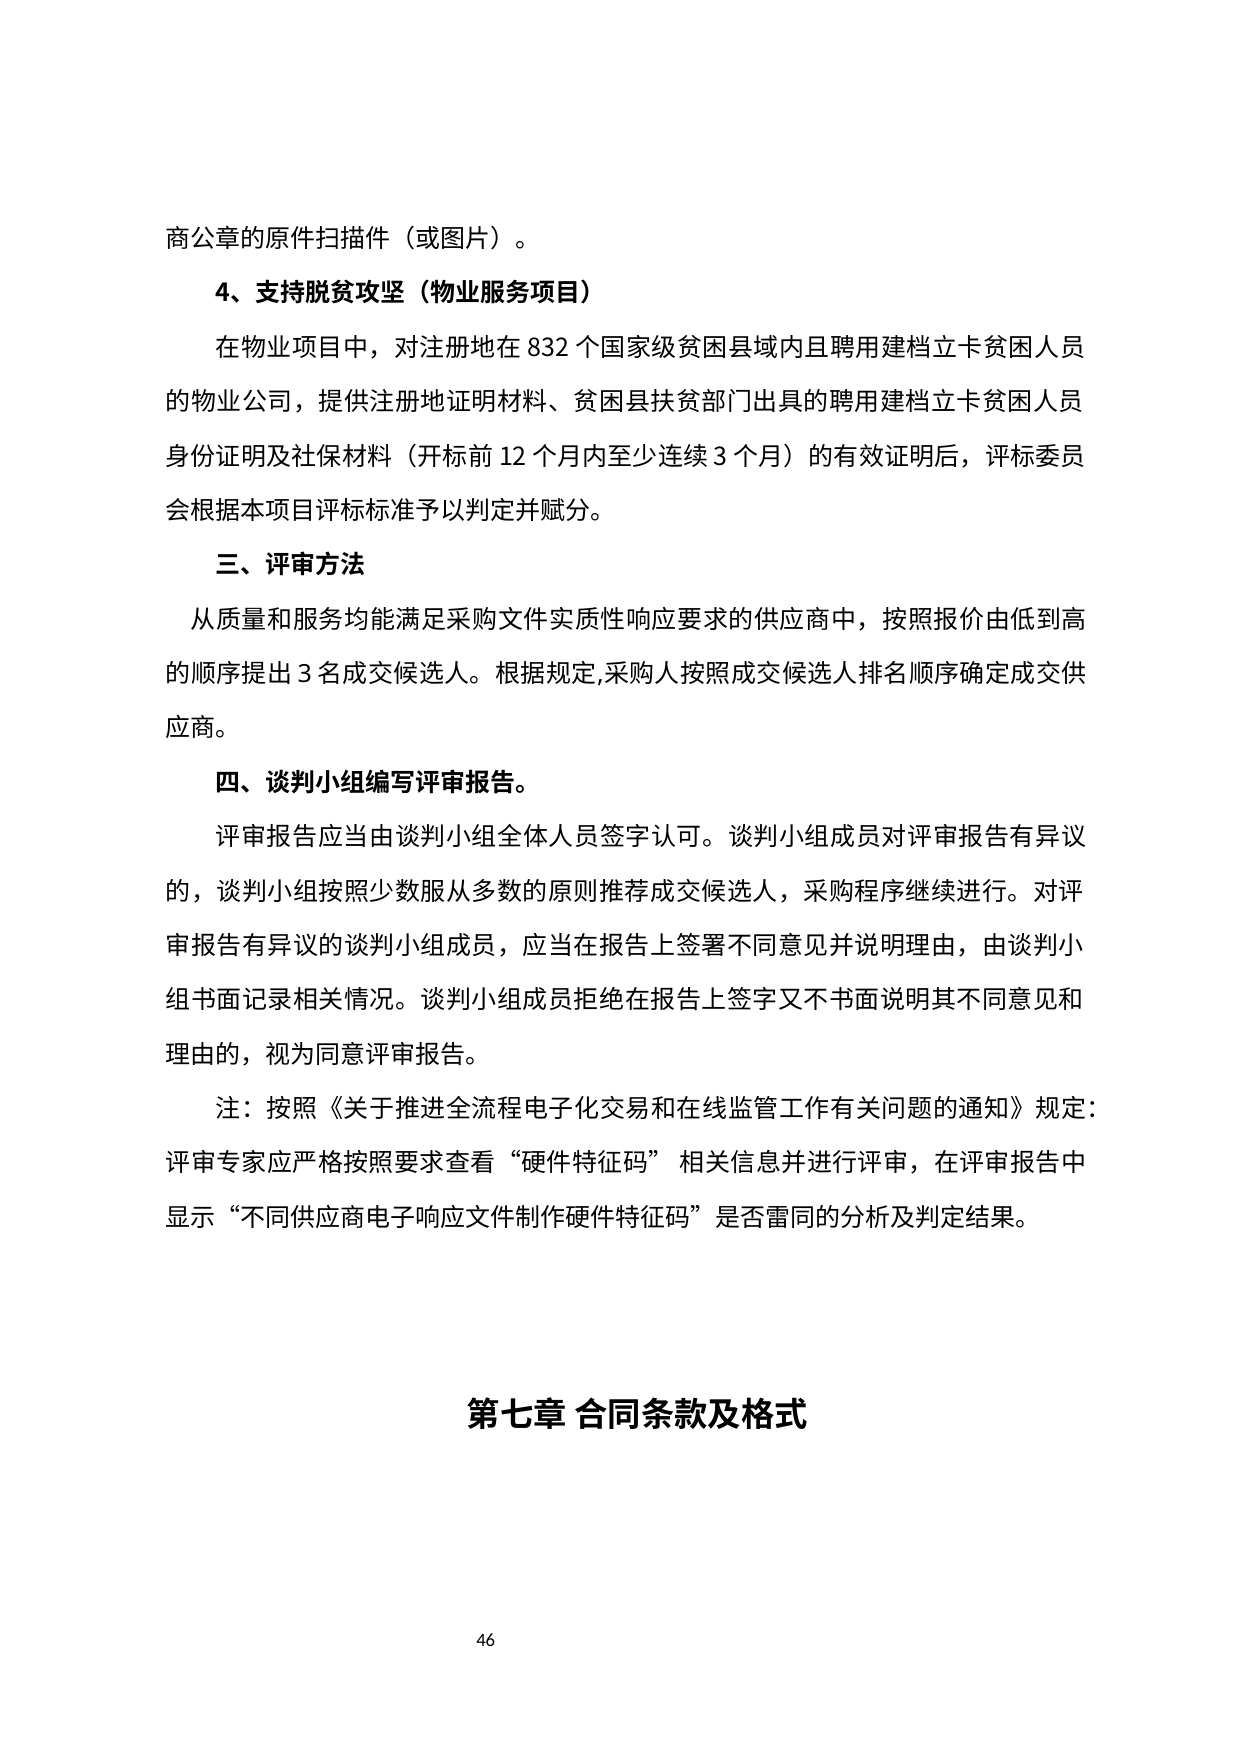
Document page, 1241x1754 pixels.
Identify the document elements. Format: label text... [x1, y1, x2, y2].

text 在物业项目中，对注册地在832个国家级贫困县域内且聘用建档立卡贫困人员的物业公司，提供注册地证明材料、贫困县扶贫部门出具的聘用建档立卡贫困人员身份证明及社保材料（开标前12个月内至少连续3个月）的有效证明后，评标委员会根据本项目评标标准予以判定并赋分。 [165, 327, 1087, 527]
text 第七章 合同条款及格式 [165, 1388, 1087, 1436]
text 从质量和服务均能满足采购文件实质性响应要求的供应商中，按照报价由低到高的顺序提出3名成交候选人。根据规定,采购人按照成交候选人排名顺序确定成交供应商。 [165, 599, 1087, 744]
text 三、评审方法 [165, 545, 1087, 581]
text 注：按照《关于推进全流程电子化交易和在线监管工作有关问题的通知》规定：评审专家应严格按照要求查看“硬件特征码” 相关信息并进行评审，在评审报告中显示“不同供应商电子响应文件制作硬件特征码”是否雷同的分析及判定结果。 [165, 1088, 1087, 1233]
text 四、谈判小组编写评审报告。 [165, 762, 1087, 798]
text 评审报告应当由谈判小组全体人员签字认可。谈判小组成员对评审报告有异议的，谈判小组按照少数服从多数的原则推荐成交候选人，采购程序继续进行。对评审报告有异议的谈判小组成员，应当在报告上签署不同意见并说明理由，由谈判小组书面记录相关情况。谈判小组成员拒绝在报告上签字又不书面说明其不同意见和理由的，视为同意评审报告。 [165, 817, 1087, 1070]
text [165, 218, 1087, 255]
text 4、支持脱贫攻坚（物业服务项目） [165, 273, 1087, 309]
